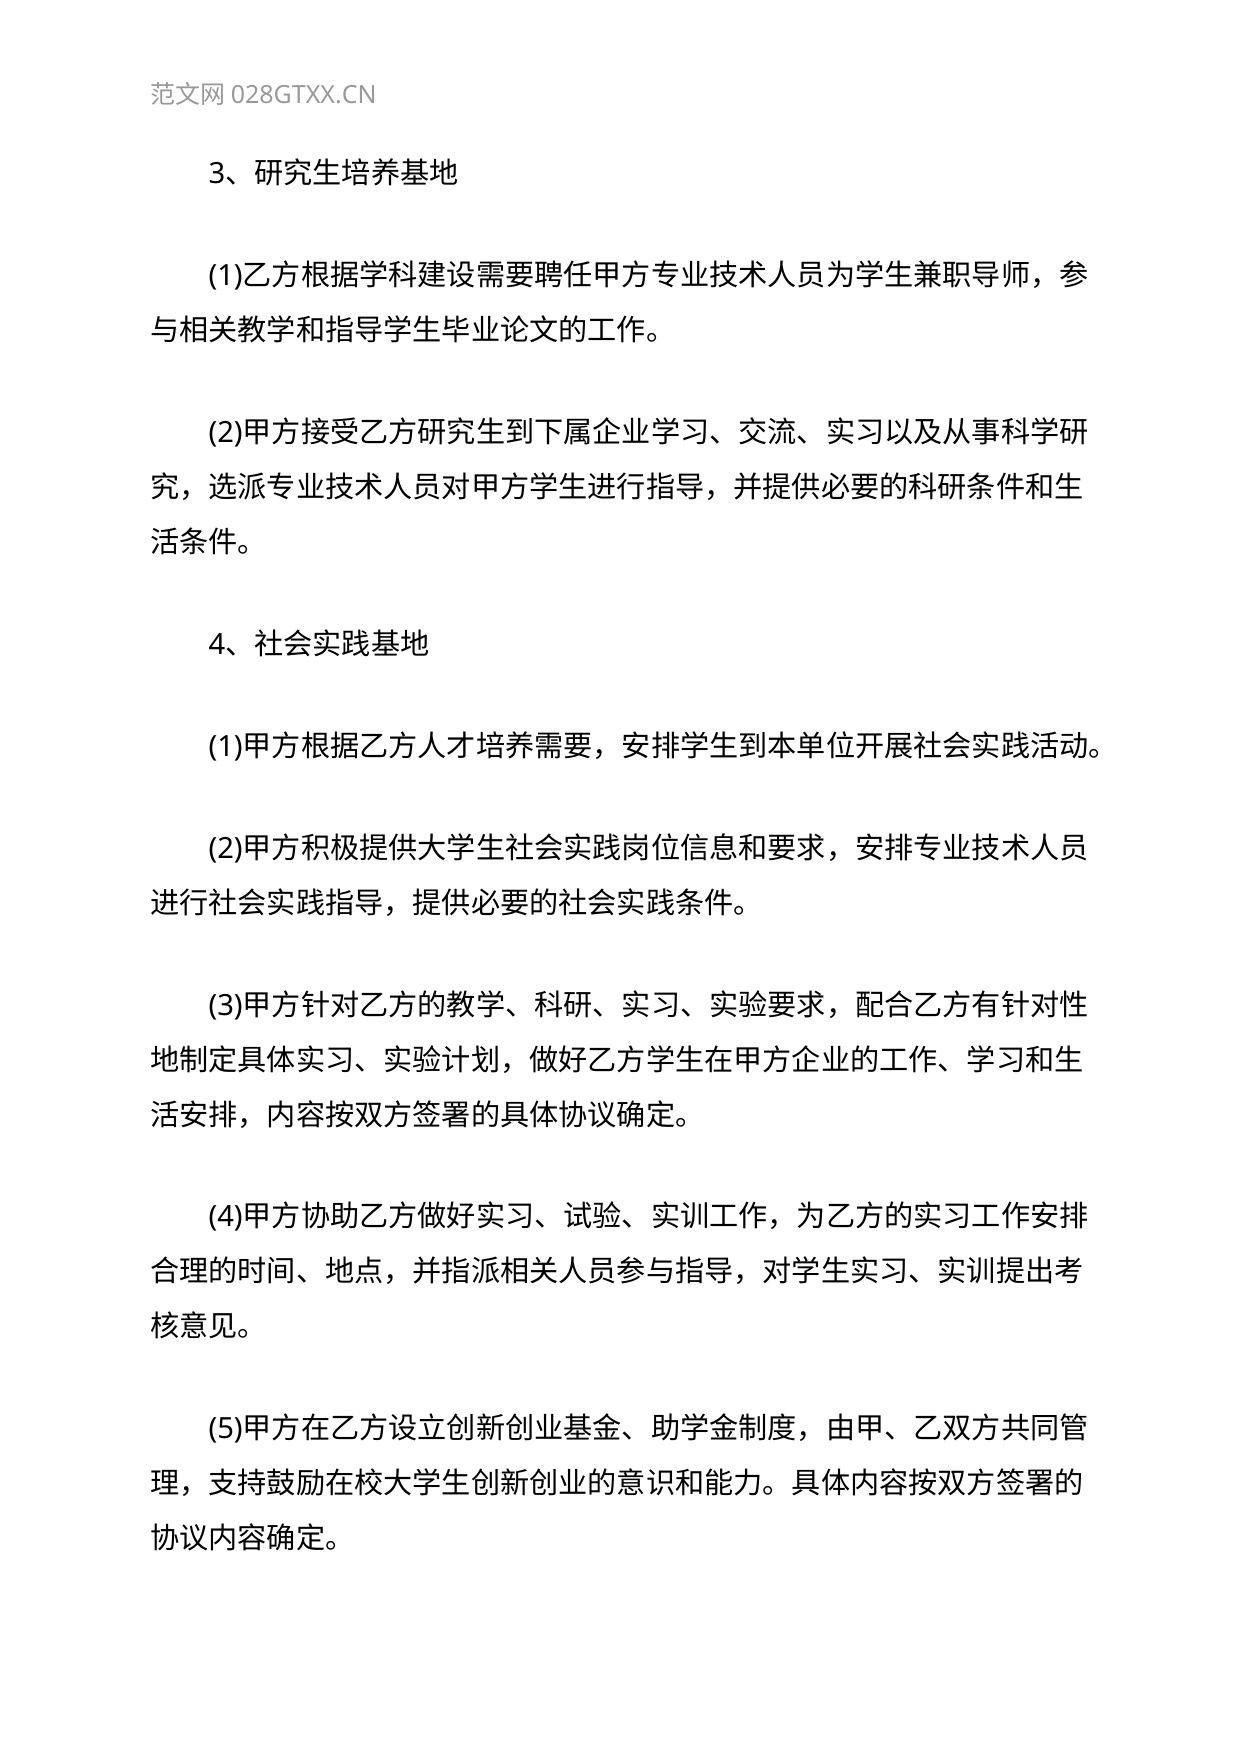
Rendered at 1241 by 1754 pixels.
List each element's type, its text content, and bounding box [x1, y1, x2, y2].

text (2)甲方积极提供大学生社会实践岗位信息和要求，安排专业技术人员进行社会实践指导，提供必要的社会实践条件。 [150, 824, 1090, 922]
text (2)甲方接受乙方研究生到下属企业学习、交流、实习以及从事科学研究，选派专业技术人员对甲方学生进行指导，并提供必要的科研条件和生活条件。 [150, 409, 1090, 561]
text (4)甲方协助乙方做好实习、试验、实训工作，为乙方的实习工作安排合理的时间、地点，并指派相关人员参与指导，对学生实习、实训提出考核意见。 [150, 1193, 1090, 1345]
text (5)甲方在乙方设立创新创业基金、助学金制度，由甲、乙双方共同管理，支持鼓励在校大学生创新创业的意识和能力。具体内容按双方签署的协议内容确定。 [150, 1404, 1090, 1557]
text 4、社会实践基地 [150, 620, 1090, 663]
text (3)甲方针对乙方的教学、科研、实习、实验要求，配合乙方有针对性地制定具体实习、实验计划，做好乙方学生在甲方企业的工作、学习和生活安排，内容按双方签署的具体协议确定。 [150, 981, 1090, 1133]
text 3、研究生培养基地 [150, 150, 1090, 192]
text (1)甲方根据乙方人才培养需要，安排学生到本单位开展社会实践活动。 [150, 722, 1090, 765]
text (1)乙方根据学科建设需要聘任甲方专业技术人员为学生兼职导师，参与相关教学和指导学生毕业论文的工作。 [150, 252, 1090, 349]
